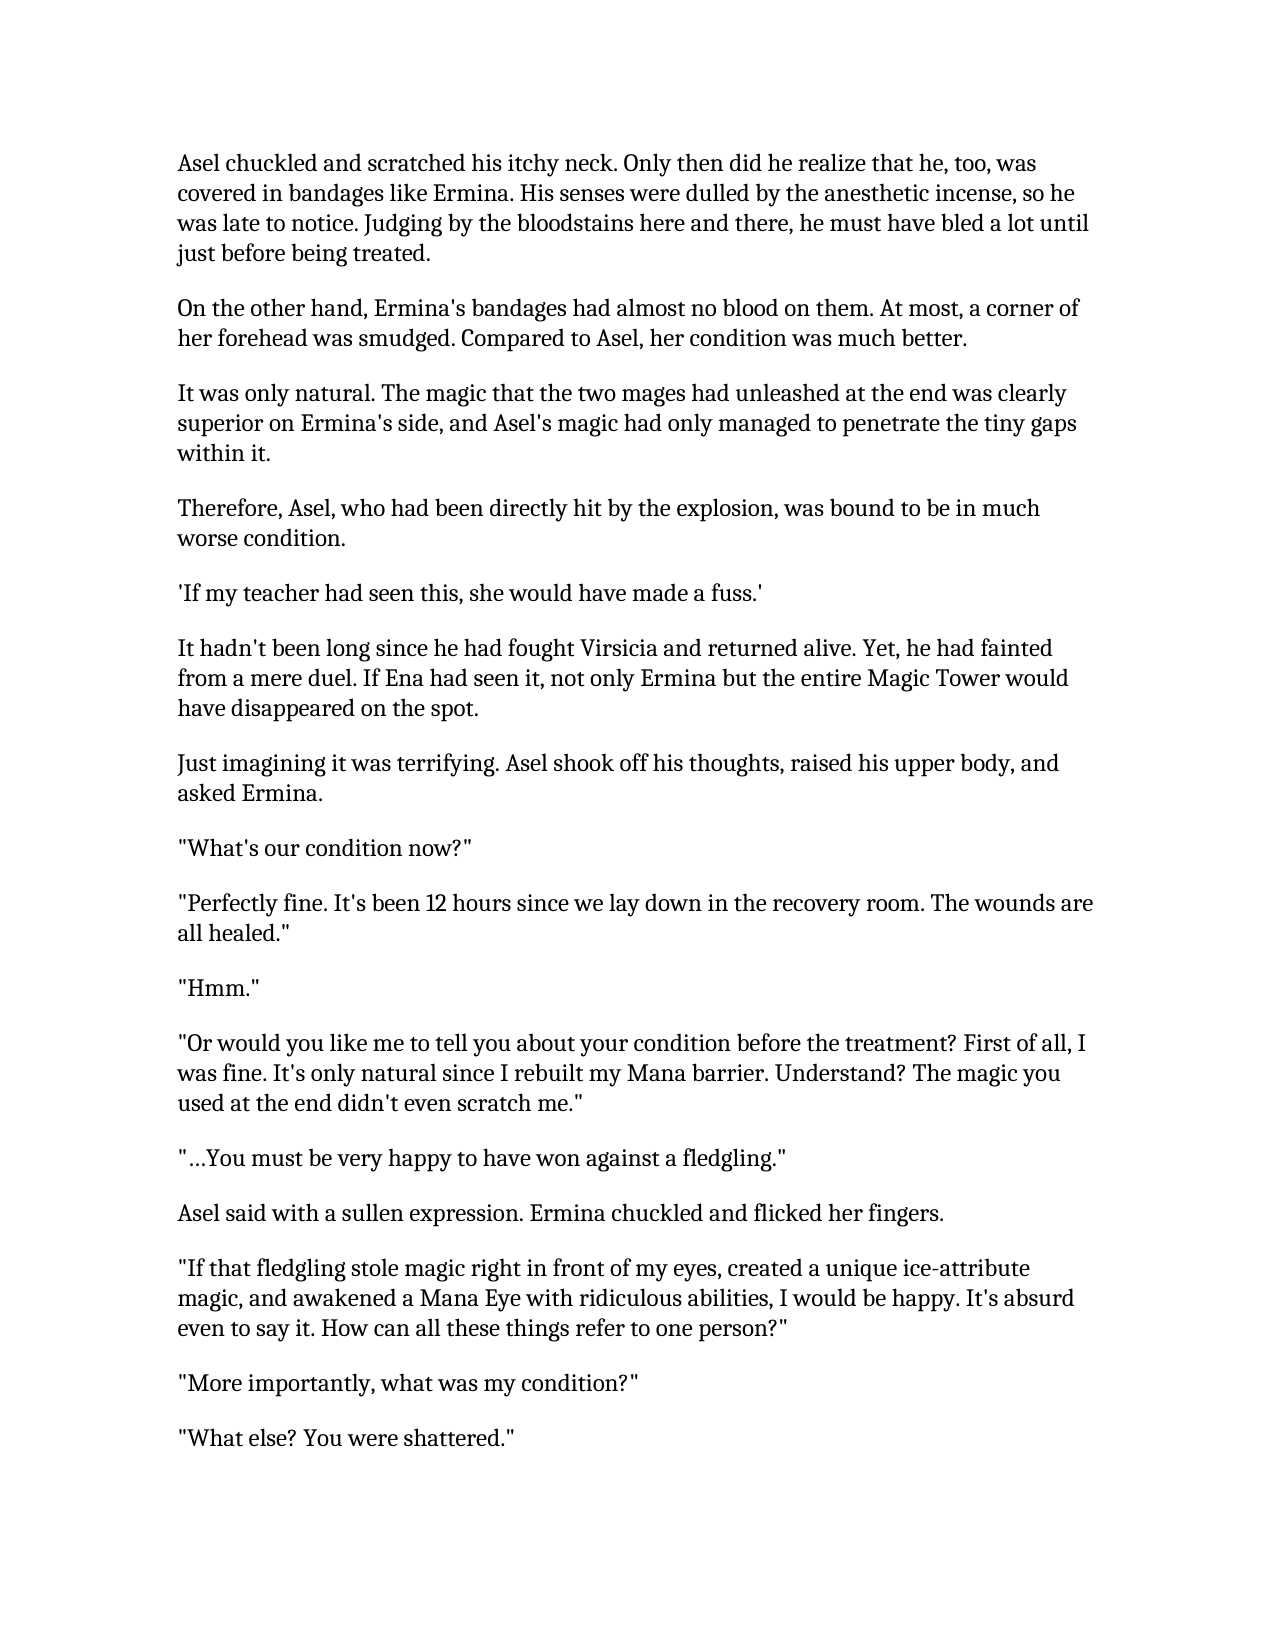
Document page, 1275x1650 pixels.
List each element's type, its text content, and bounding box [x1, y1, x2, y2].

text Just imagining it was terrifying. Asel shook off his thoughts, raised his upper body, and asked Ermina. [177, 748, 1098, 808]
text "Hmm." [177, 973, 1098, 1003]
text "If that fledgling stole magic right in front of my eyes, created a unique ice-attribute magic, and awakened a Mana Eye with ridiculous abilities, I would be happy. It's absurd even to say it. How can all these things refer to one person?" [177, 1253, 1098, 1343]
text Asel chuckled and scratched his itchy neck. Only then did he realize that he, too, was covered in bandages like Ermina. His senses were dulled by the anesthetic incense, so he was late to notice. Judging by the bloodstains here and there, he must have bled a lot until just before being treated. [177, 148, 1098, 268]
text It was only natural. The magic that the two mages had unleashed at the end was clearly superior on Ermina's side, and Asel's magic had only managed to penetrate the tiny gaps within it. [177, 378, 1098, 468]
text 'If my teacher had seen this, she would have made a fuss.' [177, 578, 1098, 608]
text Therefore, Asel, who had been directly hit by the explosion, was bound to be in much worse condition. [177, 493, 1098, 553]
text "Perfectly fine. It's been 12 hours since we lay down in the recovery room. The wounds are all healed." [177, 888, 1098, 948]
text "…You must be very happy to have won against a fledgling." [177, 1143, 1098, 1173]
text "Or would you like me to tell you about your condition before the treatment? First of all, I was fine. It's only natural since I rebuilt my Mana barrier. Understand? The magic you used at the end didn't even scratch me." [177, 1028, 1098, 1118]
text "What else? You were shattered." [177, 1423, 1098, 1453]
text "What's our condition now?" [177, 833, 1098, 863]
text Asel said with a sullen expression. Ermina chuckled and flicked her fingers. [177, 1198, 1098, 1228]
text "More importantly, what was my condition?" [177, 1368, 1098, 1398]
text It hadn't been long since he had fought Virsicia and returned alive. Yet, he had fainted from a mere duel. If Ena had seen it, not only Ermina but the entire Magic Tower would have disappeared on the spot. [177, 633, 1098, 723]
text On the other hand, Ermina's bandages had almost no blood on them. At most, a corner of her forehead was smudged. Compared to Asel, her condition was much better. [177, 293, 1098, 353]
